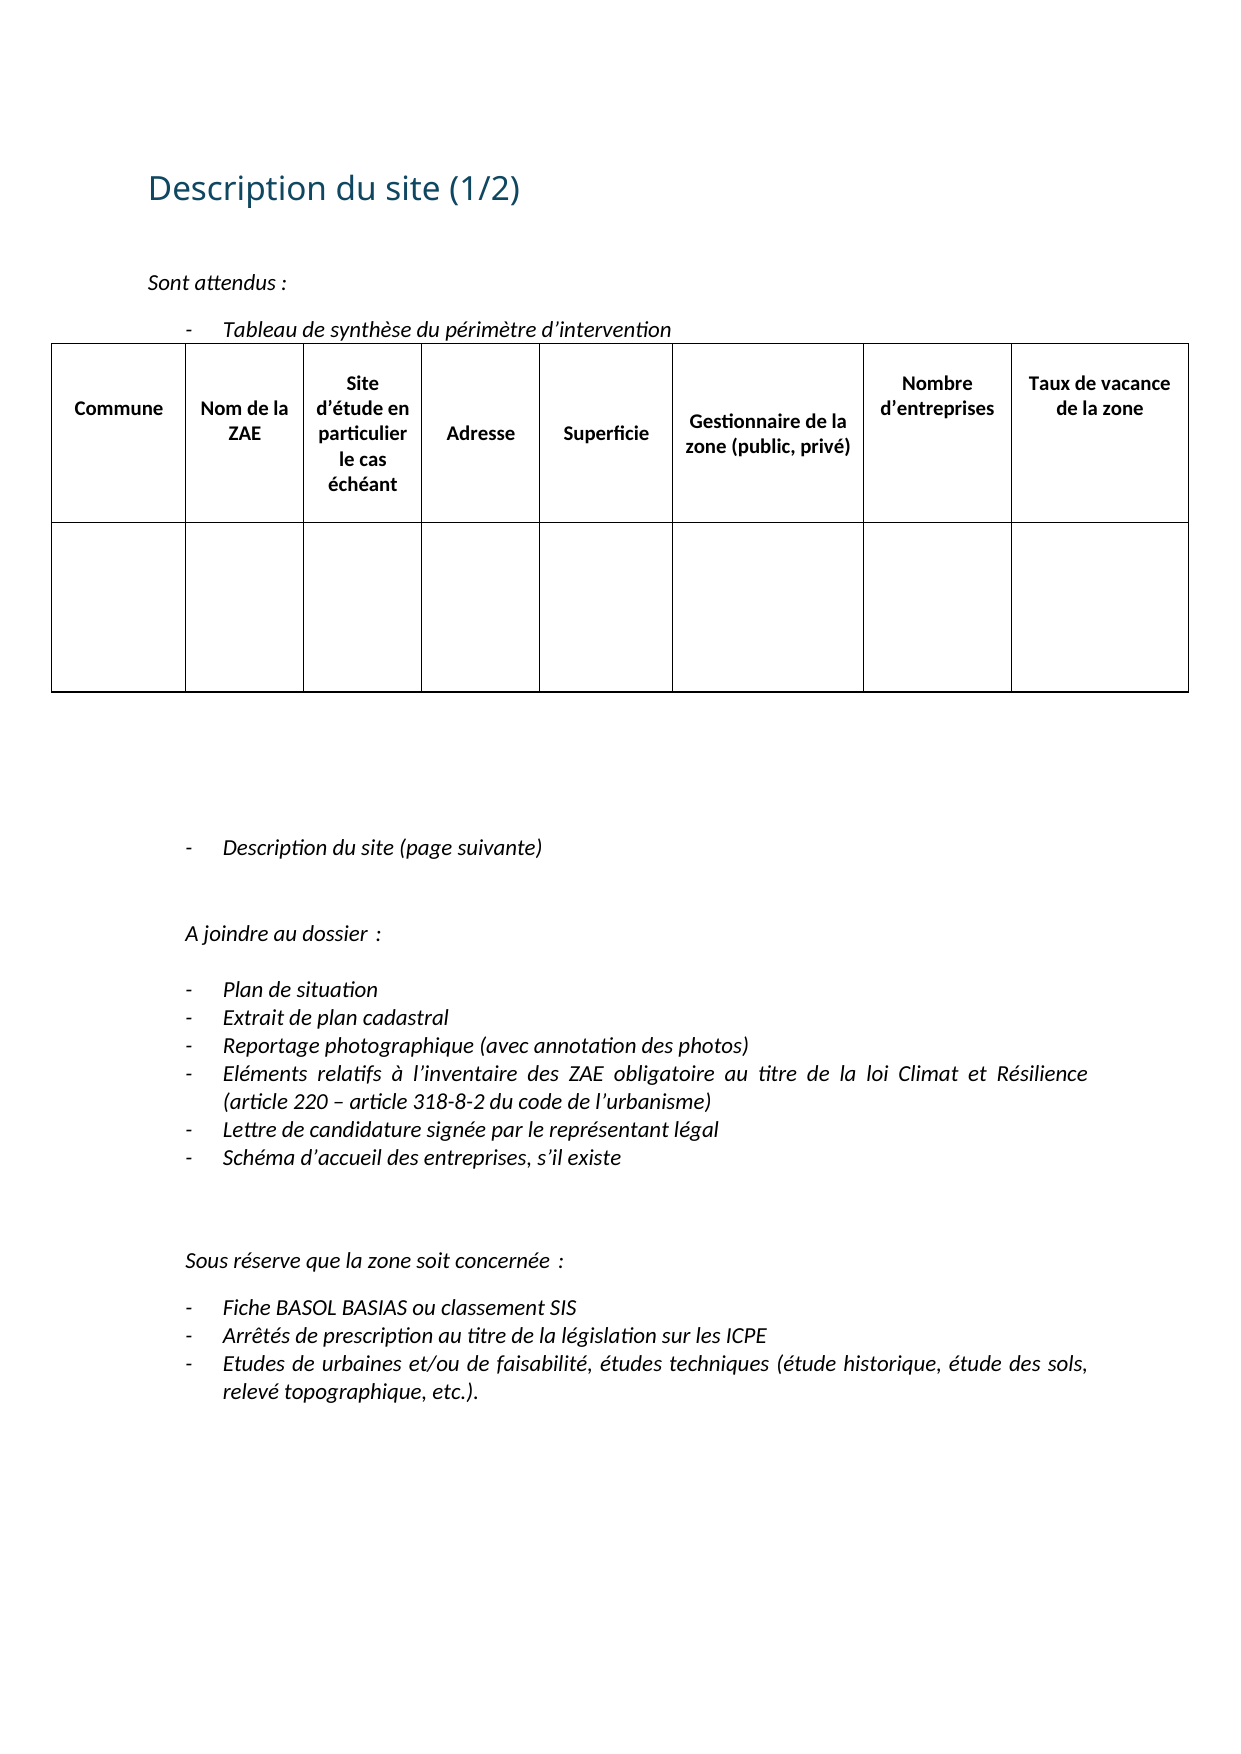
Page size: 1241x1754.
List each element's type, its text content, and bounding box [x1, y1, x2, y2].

text Sous réserve que la zone soit concernée : [185, 1246, 1093, 1274]
text A joindre au dossier : [148, 919, 1093, 947]
list Plan de situation [185, 975, 1093, 1003]
list Extrait de plan cadastral [185, 1003, 1093, 1031]
table_cell [422, 523, 539, 691]
table_cell [673, 523, 863, 691]
list Fiche BASOL BASIAS ou classement SIS [185, 1293, 1093, 1321]
list Eléments relatifs à l’inventaire des ZAE obligatoire au titre de la loi Climat et Résilience (article 220 – article 318-8-2 du code de l’urbanisme) [185, 1059, 1093, 1116]
table_header Superficie [540, 344, 672, 522]
list Lettre de candidature signée par le représentant légal [185, 1116, 1093, 1143]
table_header Gestionnaire de la zone (public, privé) [673, 344, 863, 522]
table_cell [52, 523, 185, 691]
table_header Nom de la ZAE [186, 344, 303, 522]
table_cell [304, 523, 421, 691]
table_header Commune [52, 344, 185, 522]
list Reportage photographique (avec annotation des photos) [185, 1031, 1093, 1059]
list Arrêtés de prescription au titre de la législation sur les ICPE [185, 1321, 1093, 1349]
table_cell [540, 523, 672, 691]
subtitle Description du site (1/2) [148, 164, 1093, 210]
text Sont attendus : [148, 268, 1093, 296]
table_cell [1012, 523, 1188, 691]
list Tableau de synthèse du périmètre d’intervention [185, 315, 1093, 343]
table_cell [864, 523, 1011, 691]
list Schéma d’accueil des entreprises, s’il existe [185, 1143, 1093, 1172]
table_header Adresse [422, 344, 539, 522]
list Etudes de urbaines et/ou de faisabilité, études techniques (étude historique, étude des sols, relevé topographique, etc.). [185, 1349, 1093, 1405]
table_header Site d’étude en particulier le cas échéant [304, 344, 421, 522]
table_header Taux de vacance de la zone [1012, 344, 1188, 522]
table_header Nombre d’entreprises [864, 344, 1011, 522]
table_cell [186, 523, 303, 691]
list Description du site (page suivante) [185, 833, 1093, 861]
